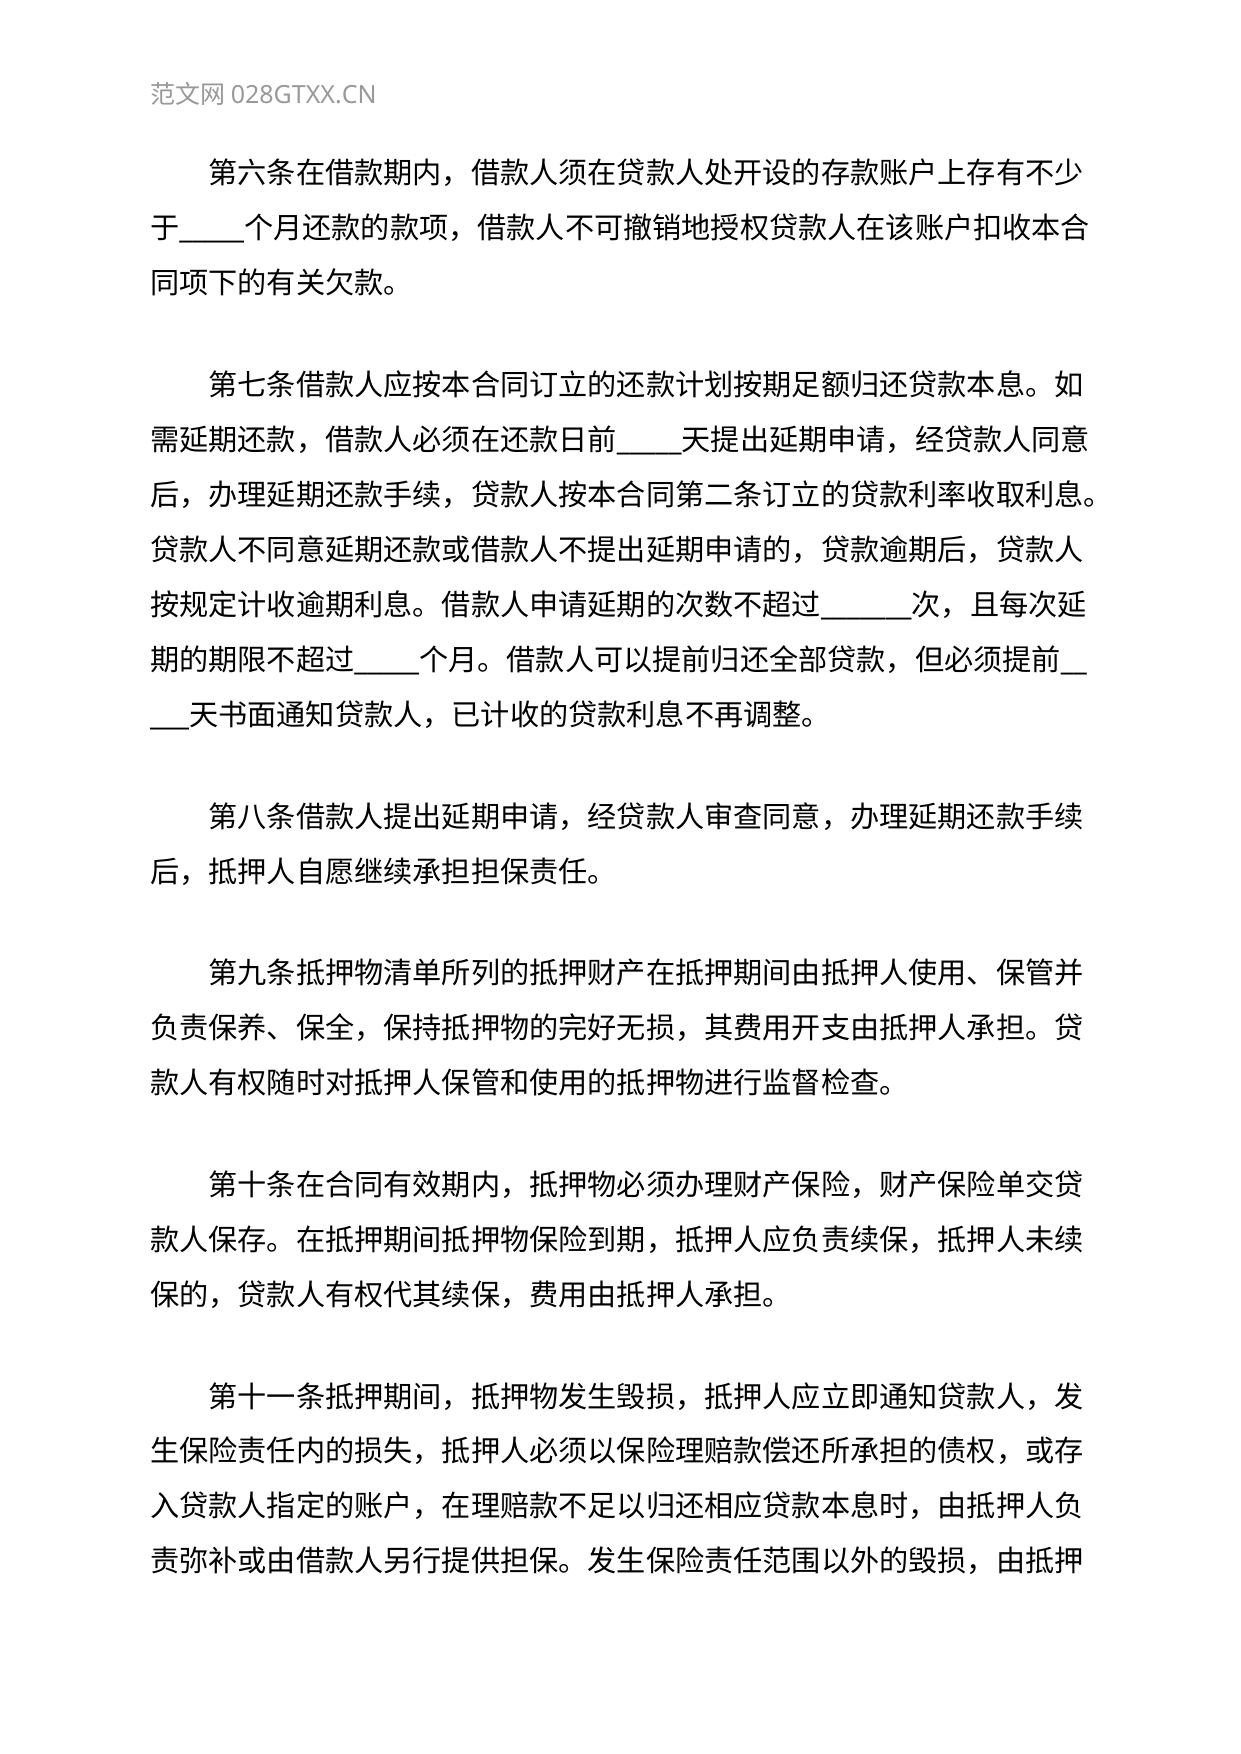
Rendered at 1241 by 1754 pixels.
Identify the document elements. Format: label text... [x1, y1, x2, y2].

text 第九条抵押物清单所列的抵押财产在抵押期间由抵押人使用、保管并负责保养、保全，保持抵押物的完好无损，其费用开支由抵押人承担。贷款人有权随时对抵押人保管和使用的抵押物进行监督检查。 [150, 950, 1090, 1102]
text 第七条借款人应按本合同订立的还款计划按期足额归还贷款本息。如需延期还款，借款人必须在还款日前_____天提出延期申请，经贷款人同意后，办理延期还款手续，贷款人按本合同第二条订立的贷款利率收取利息。贷款人不同意延期还款或借款人不提出延期申请的，贷款逾期后，贷款人按规定计收逾期利息。借款人申请延期的次数不超过_______次，且每次延期的期限不超过_____个月。借款人可以提前归还全部贷款，但必须提前_____天书面通知贷款人，已计收的贷款利息不再调整。 [150, 362, 1090, 734]
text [150, 1373, 1090, 1580]
text 第十条在合同有效期内，抵押物必须办理财产保险，财产保险单交贷款人保存。在抵押期间抵押物保险到期，抵押人应负责续保，抵押人未续保的，贷款人有权代其续保，费用由抵押人承担。 [150, 1162, 1090, 1314]
text 第六条在借款期内，借款人须在贷款人处开设的存款账户上存有不少于_____个月还款的款项，借款人不可撤销地授权贷款人在该账户扣收本合同项下的有关欠款。 [150, 150, 1090, 302]
text 第八条借款人提出延期申请，经贷款人审查同意，办理延期还款手续后，抵押人自愿继续承担担保责任。 [150, 793, 1090, 891]
